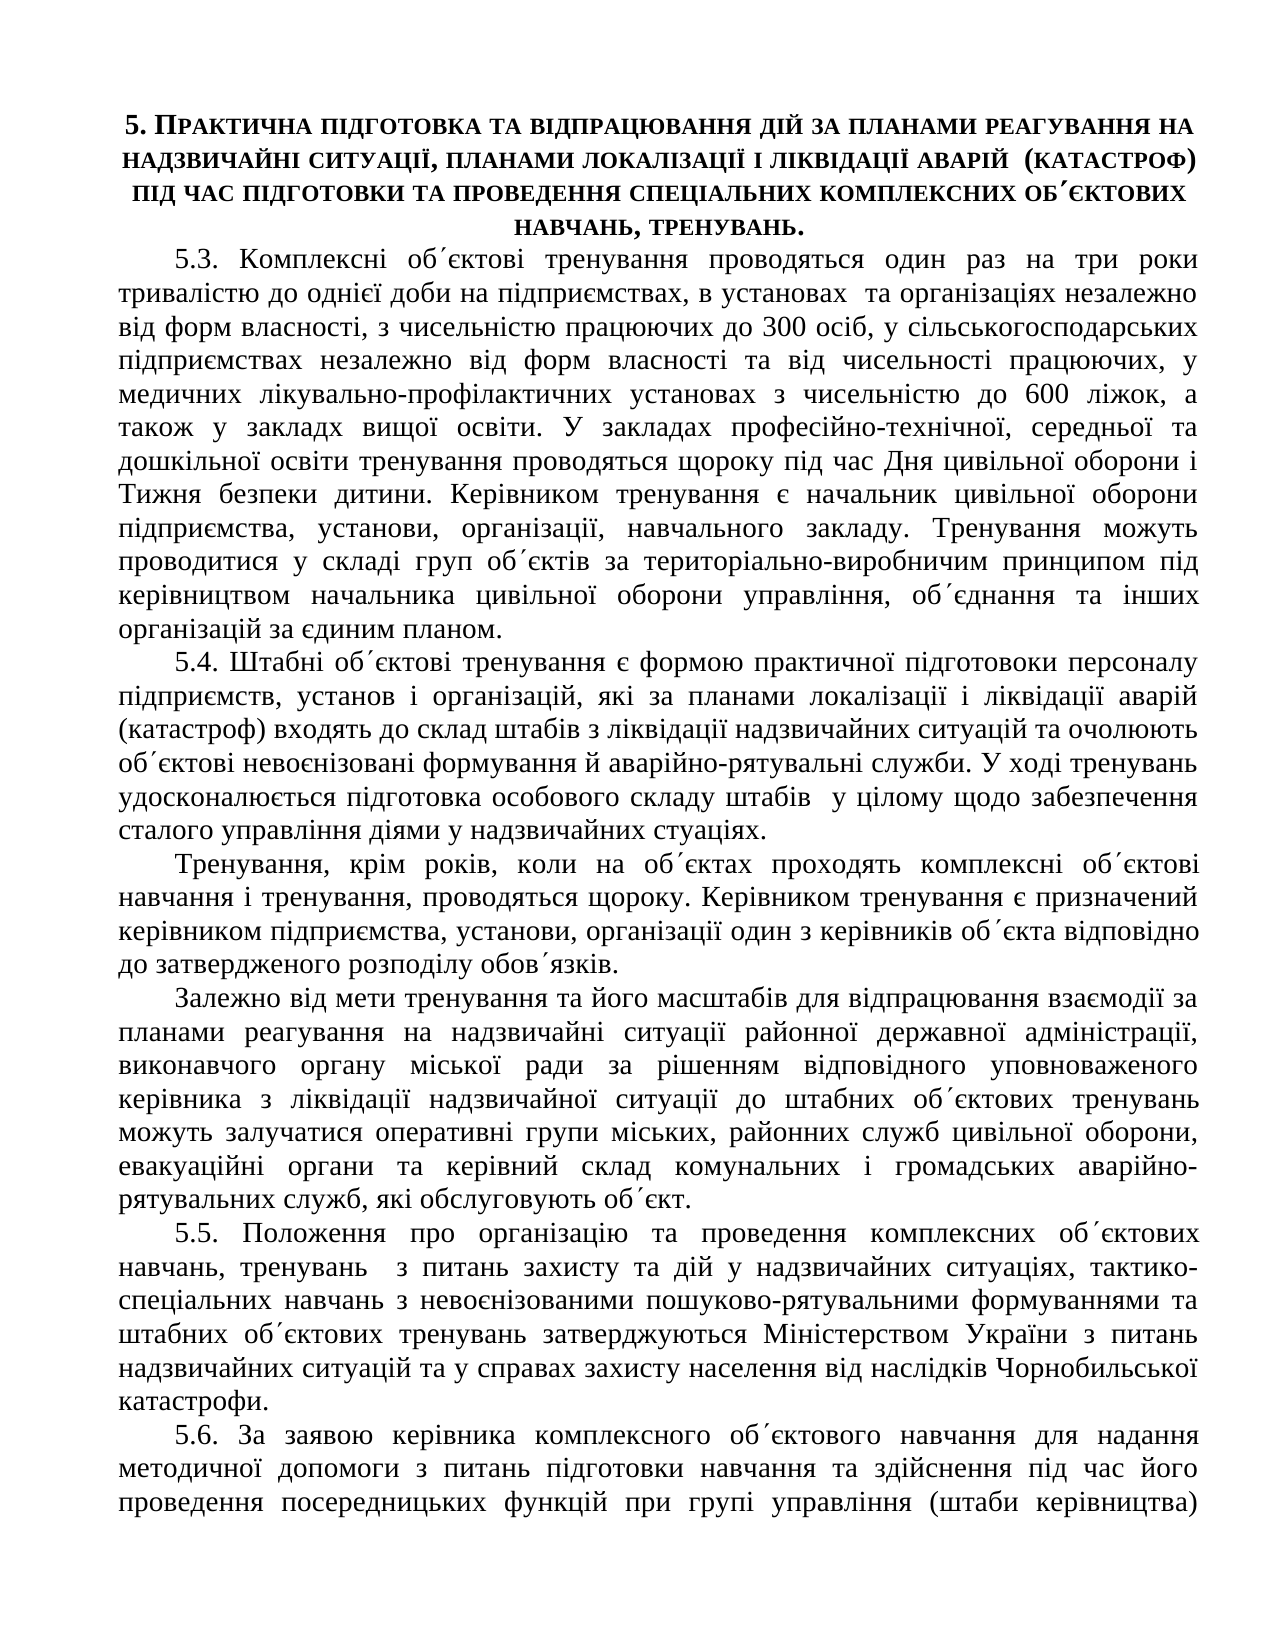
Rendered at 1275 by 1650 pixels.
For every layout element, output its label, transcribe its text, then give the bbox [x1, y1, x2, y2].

text 5.5. Положення про організацію та проведення комплексних обєктових навчань, тренувань з питань захисту та дій у надзвичайних ситуаціях, тактико-спеціальних навчань з невоєнізованими пошуково-рятувальними формуваннями та штабних обєктових тренувань затверджуються Міністерством України з питань надзвичайних ситуацій та у справах захисту населення від наслідків Чорнобильської катастрофи. [118, 1215, 1200, 1417]
text 5.4. Штабні обєктові тренування є формою практичної підготовоки персоналу підприємств, установ і організацій, які за планами локалізації і ліквідації аварій (катастроф) входять до склад штабів з ліквідації надзвичайних ситуацій та очолюють обєктові невоєнізовані формування й аварійно-рятувальні служби. У ході тренувань удосконалюється підготовка особового складу штабів у цілому щодо забезпечення сталого управління діями у надзвичайних стуаціях. [118, 644, 1200, 846]
text 5.3. Комплексні обєктові тренування проводяться один раз на три роки тривалістю до однієї доби на підприємствах, в установах та організаціях незалежно від форм власності, з чисельністю працюючих до 300 осіб, у сільськогосподарських підприємствах незалежно від форм власності та від чисельності працюючих, у медичних лікувально-профілактичних установах з чисельністю до 600 ліжок, а також у закладх вищої освіти. У закладах професійно-технічної, середньої та дошкільної освіти тренування проводяться щороку під час Дня цивільної оборони і Тижня безпеки дитини. Керівником тренування є начальник цивільної оборони підприємства, установи, організації, навчального закладу. Тренування можуть проводитися у складі груп обєктів за територіально-виробничим принципом під керівництвом начальника цивільної оборони управління, обєднання та інших організацій за єдиним планом. [118, 242, 1200, 644]
text Тренування, крім років, коли на обєктах проходять комплексні обєктові навчання і тренування, проводяться щороку. Керівником тренування є призначений керівником підприємства, установи, організації один з керівників обєкта відповідно до затвердженого розподілу обовязків. [118, 846, 1200, 980]
text 5. Практична підготовка та відпрацювання дій за планами реагування на надзвичайні ситуації, планами локалізації і ліквідації аварій (катастроф) під час підготовки та проведення спеціальних комплексних обєктових навчань, тренувань. [118, 107, 1200, 242]
text Залежно від мети тренування та його масштабів для відпрацювання взаємодії за планами реагування на надзвичайні ситуації районної державної адміністрації, виконавчого органу міської ради за рішенням відповідного уповноваженого керівника з ліквідації надзвичайної ситуації до штабних обєктових тренувань можуть залучатися оперативні групи міських, районних служб цивільної оборони, евакуаційні органи та керівний склад комунальних і громадських аварійно-рятувальних служб, які обслуговують обєкт. [118, 980, 1200, 1215]
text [118, 1417, 1200, 1517]
